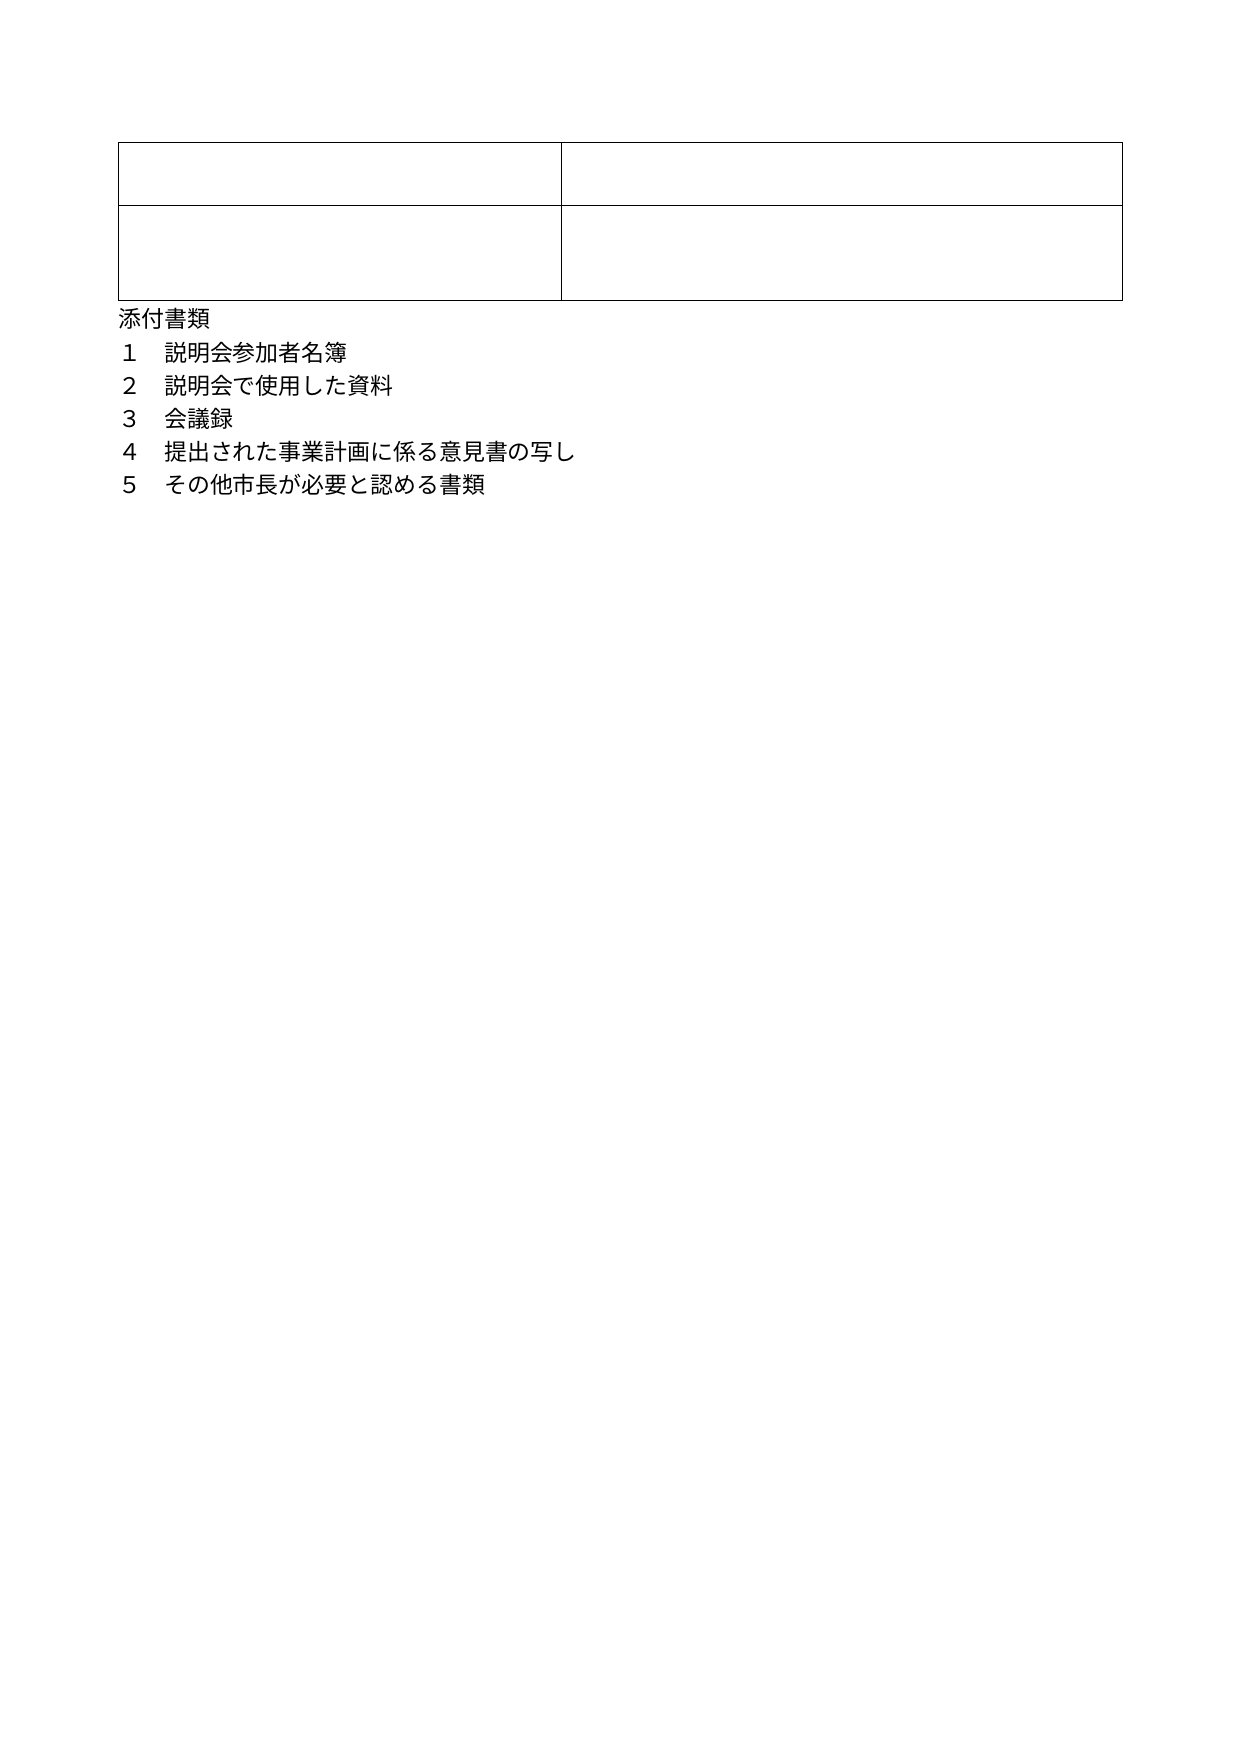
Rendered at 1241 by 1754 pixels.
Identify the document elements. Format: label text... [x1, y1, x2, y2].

text ２ 説明会で使用した資料 [118, 368, 1122, 401]
table_cell [562, 206, 1122, 300]
text １ 説明会参加者名簿 [118, 334, 1122, 368]
text 添付書類 [118, 301, 1122, 334]
table_cell [562, 143, 1122, 205]
table_cell [119, 143, 561, 205]
text ５ その他市長が必要と認める書類 [118, 467, 1122, 501]
table_cell [119, 206, 561, 300]
text ４ 提出された事業計画に係る意見書の写し [118, 434, 1122, 467]
text ３ 会議録 [118, 401, 1122, 434]
